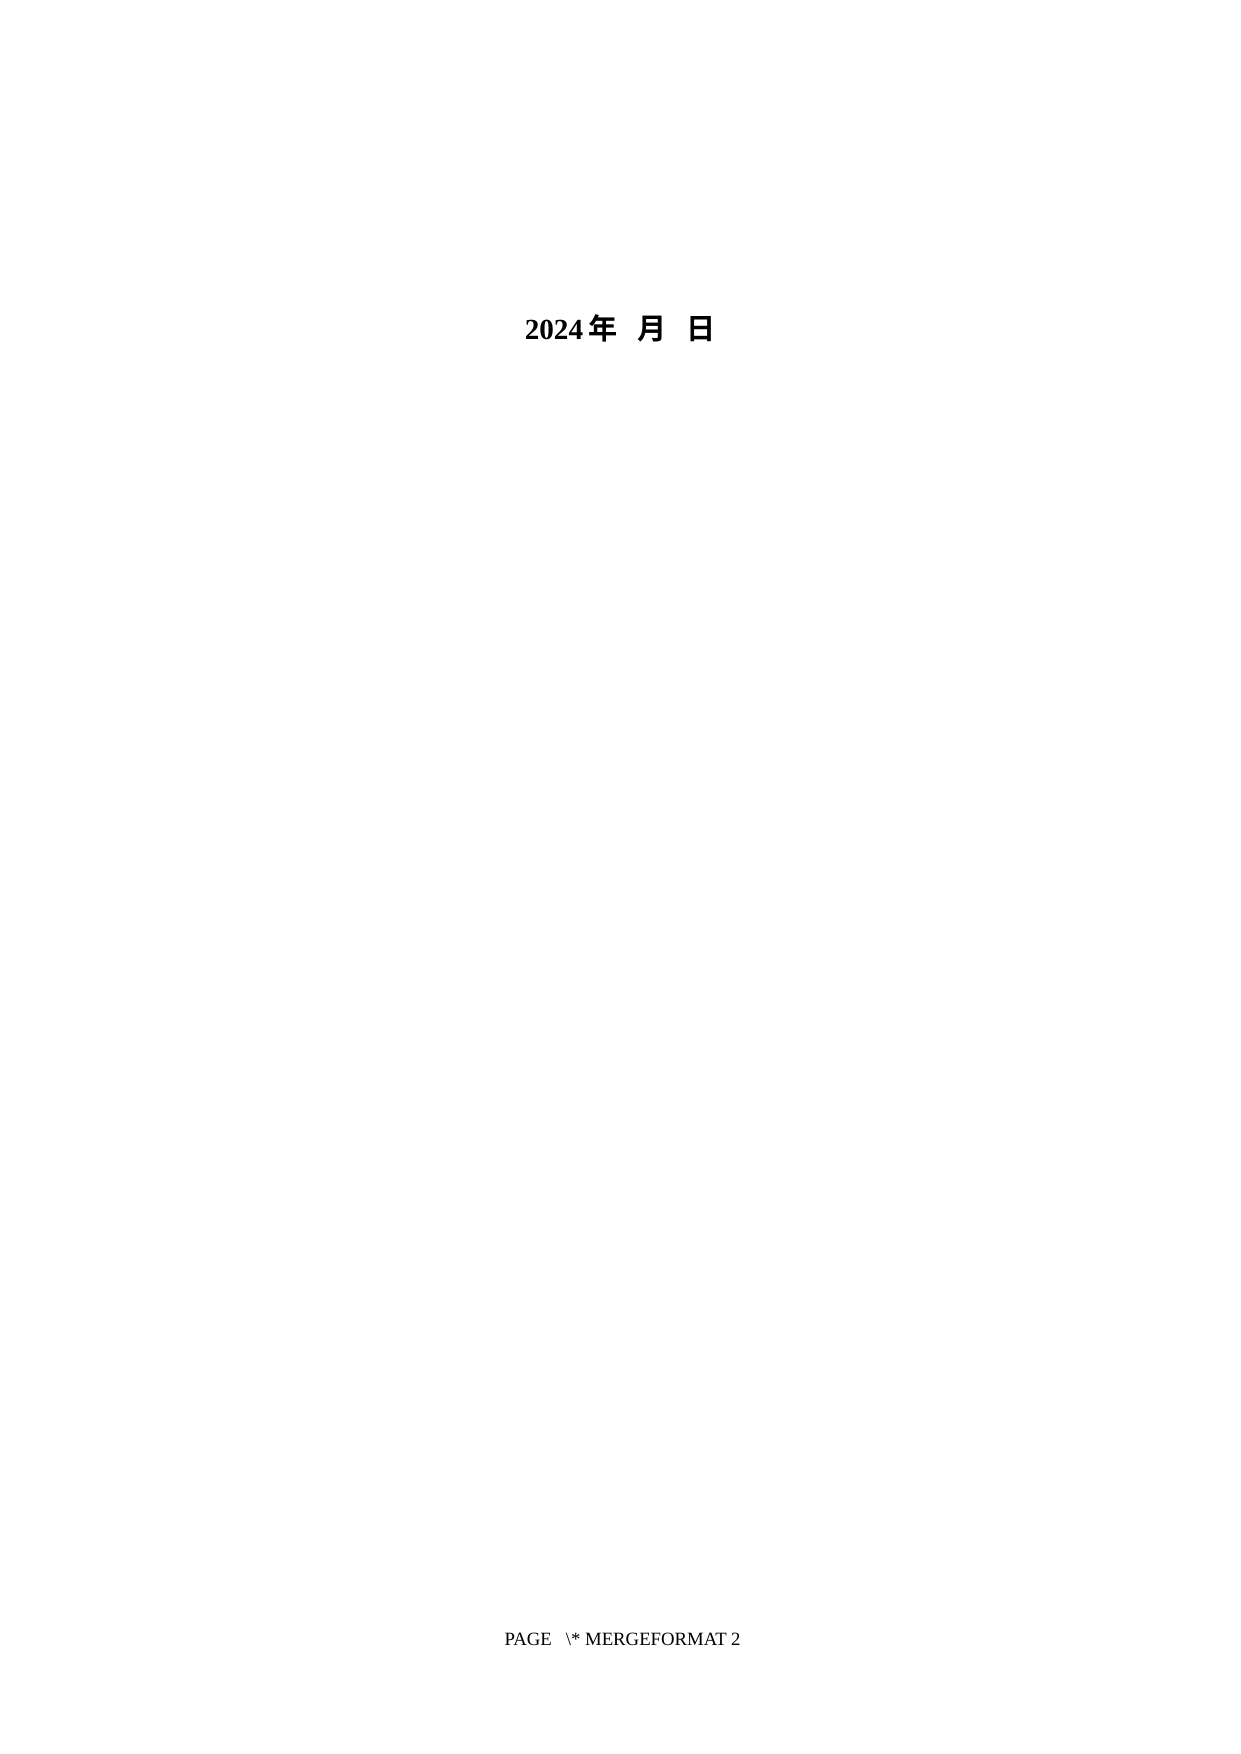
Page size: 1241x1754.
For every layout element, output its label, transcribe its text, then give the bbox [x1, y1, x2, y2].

text 2024年 月 日 [148, 294, 1092, 359]
